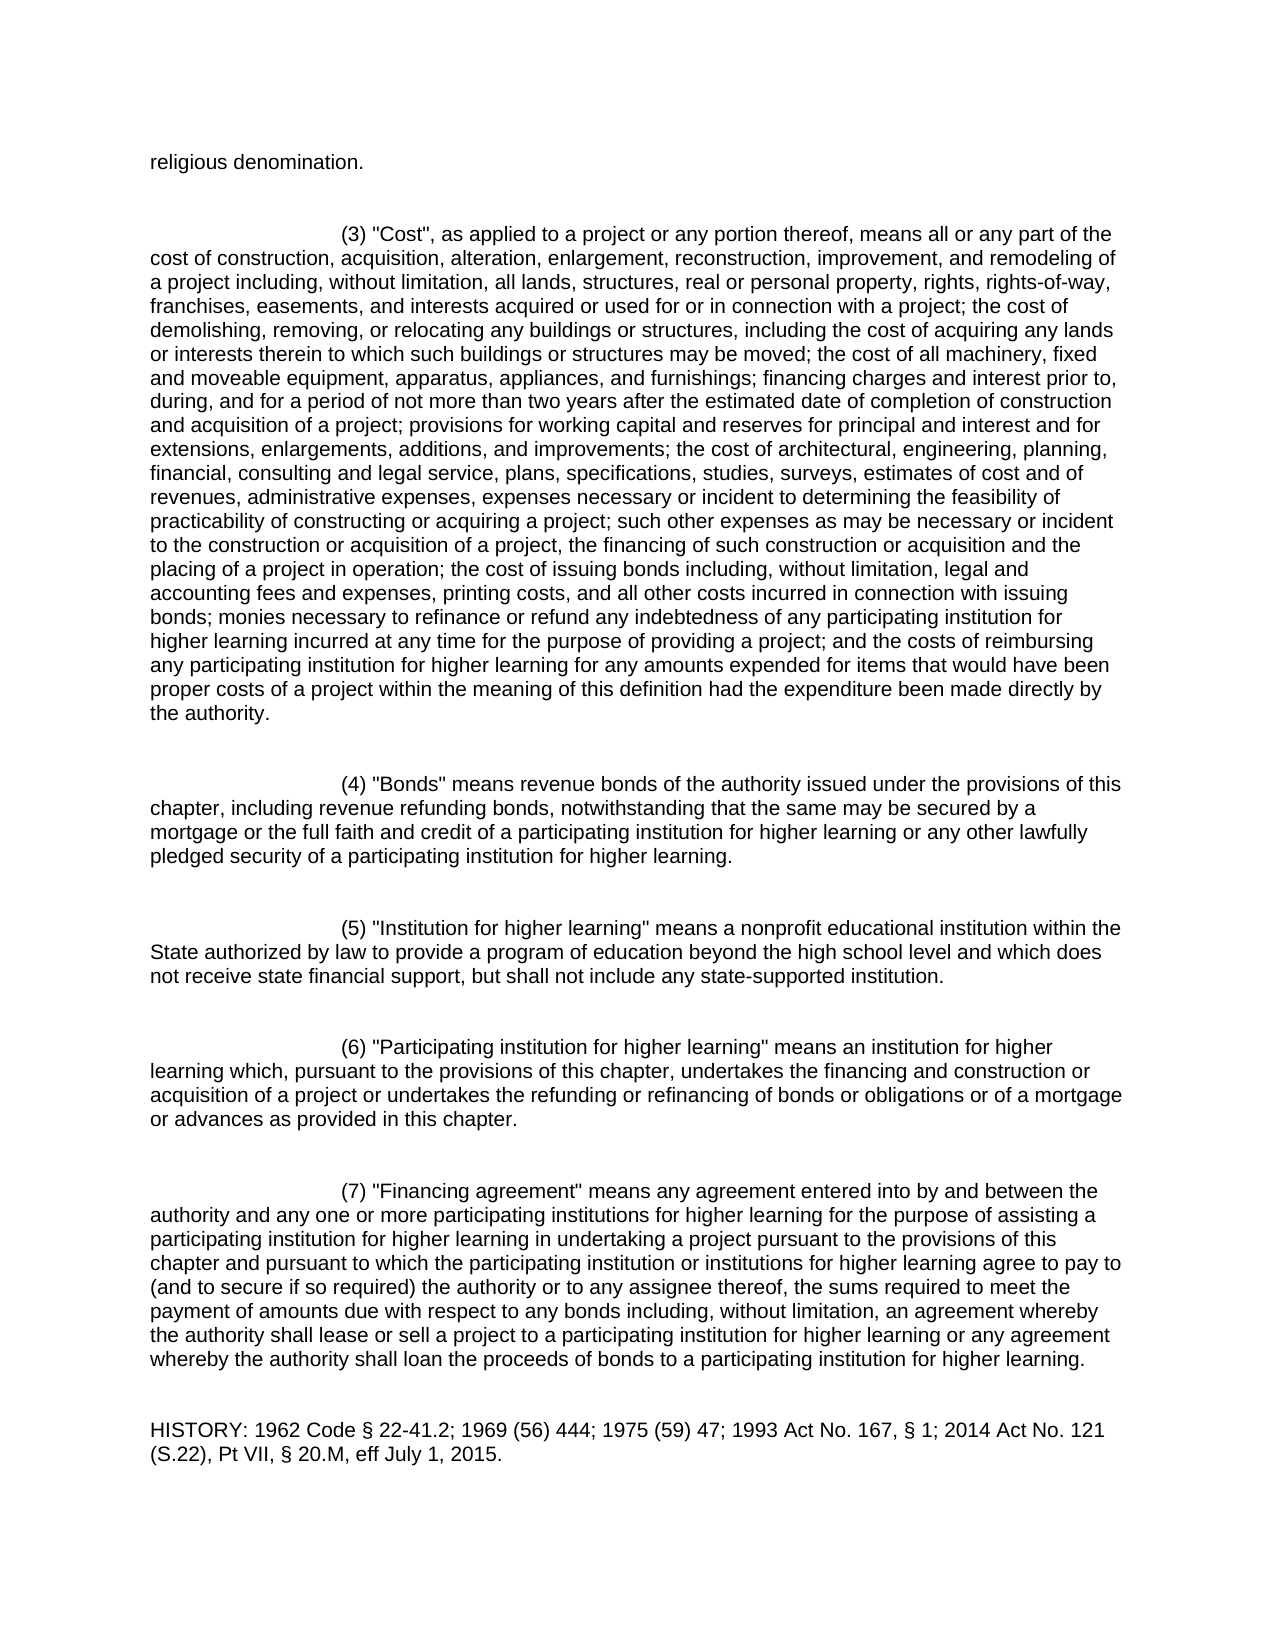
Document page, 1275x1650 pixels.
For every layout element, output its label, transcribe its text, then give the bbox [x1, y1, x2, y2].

text (3) "Cost", as applied to a project or any portion thereof, means all or any part of the cost of construction, acquisition, alteration, enlargement, reconstruction, improvement, and remodeling of a project including, without limitation, all lands, structures, real or personal property, rights, rights-of-way, franchises, easements, and interests acquired or used for or in connection with a project; the cost of demolishing, removing, or relocating any buildings or structures, including the cost of acquiring any lands or interests therein to which such buildings or structures may be moved; the cost of all machinery, fixed and moveable equipment, apparatus, appliances, and furnishings; financing charges and interest prior to, during, and for a period of not more than two years after the estimated date of completion of construction and acquisition of a project; provisions for working capital and reserves for principal and interest and for extensions, enlargements, additions, and improvements; the cost of architectural, engineering, planning, financial, consulting and legal service, plans, specifications, studies, surveys, estimates of cost and of revenues, administrative expenses, expenses necessary or incident to determining the feasibility of practicability of constructing or acquiring a project; such other expenses as may be necessary or incident to the construction or acquisition of a project, the financing of such construction or acquisition and the placing of a project in operation; the cost of issuing bonds including, without limitation, legal and accounting fees and expenses, printing costs, and all other costs incurred in connection with issuing bonds; monies necessary to refinance or refund any indebtedness of any participating institution for higher learning incurred at any time for the purpose of providing a project; and the costs of reimbursing any participating institution for higher learning for any amounts expended for items that would have been proper costs of a project within the meaning of this definition had the expenditure been made directly by the authority. [150, 222, 1125, 748]
text (5) "Institution for higher learning" means a nonprofit educational institution within the State authorized by law to provide a program of education beyond the high school level and which does not receive state financial support, but shall not include any state-supported institution. [150, 916, 1125, 1011]
text (6) "Participating institution for higher learning" means an institution for higher learning which, pursuant to the provisions of this chapter, undertakes the financing and construction or acquisition of a project or undertakes the refunding or refinancing of bonds or obligations or of a mortgage or advances as provided in this chapter. [150, 1035, 1125, 1155]
text HISTORY: 1962 Code § 22-41.2; 1969 (56) 444; 1975 (59) 47; 1993 Act No. 167, § 1; 2014 Act No. 121 (S.22), Pt VII, § 20.M, eff July 1, 2015. [150, 1418, 1125, 1489]
text (7) "Financing agreement" means any agreement entered into by and between the authority and any one or more participating institutions for higher learning for the purpose of assisting a participating institution for higher learning in undertaking a project pursuant to the provisions of this chapter and pursuant to which the participating institution or institutions for higher learning agree to pay to (and to secure if so required) the authority or to any assignee thereof, the sums required to meet the payment of amounts due with respect to any bonds including, without limitation, an agreement whereby the authority shall lease or sell a project to a participating institution for higher learning or any agreement whereby the authority shall loan the proceeds of bonds to a participating institution for higher learning. [150, 1179, 1125, 1394]
text (4) "Bonds" means revenue bonds of the authority issued under the provisions of this chapter, including revenue refunding bonds, notwithstanding that the same may be secured by a mortgage or the full faith and credit of a participating institution for higher learning or any other lawfully pledged security of a participating institution for higher learning. [150, 772, 1125, 892]
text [150, 150, 1125, 198]
